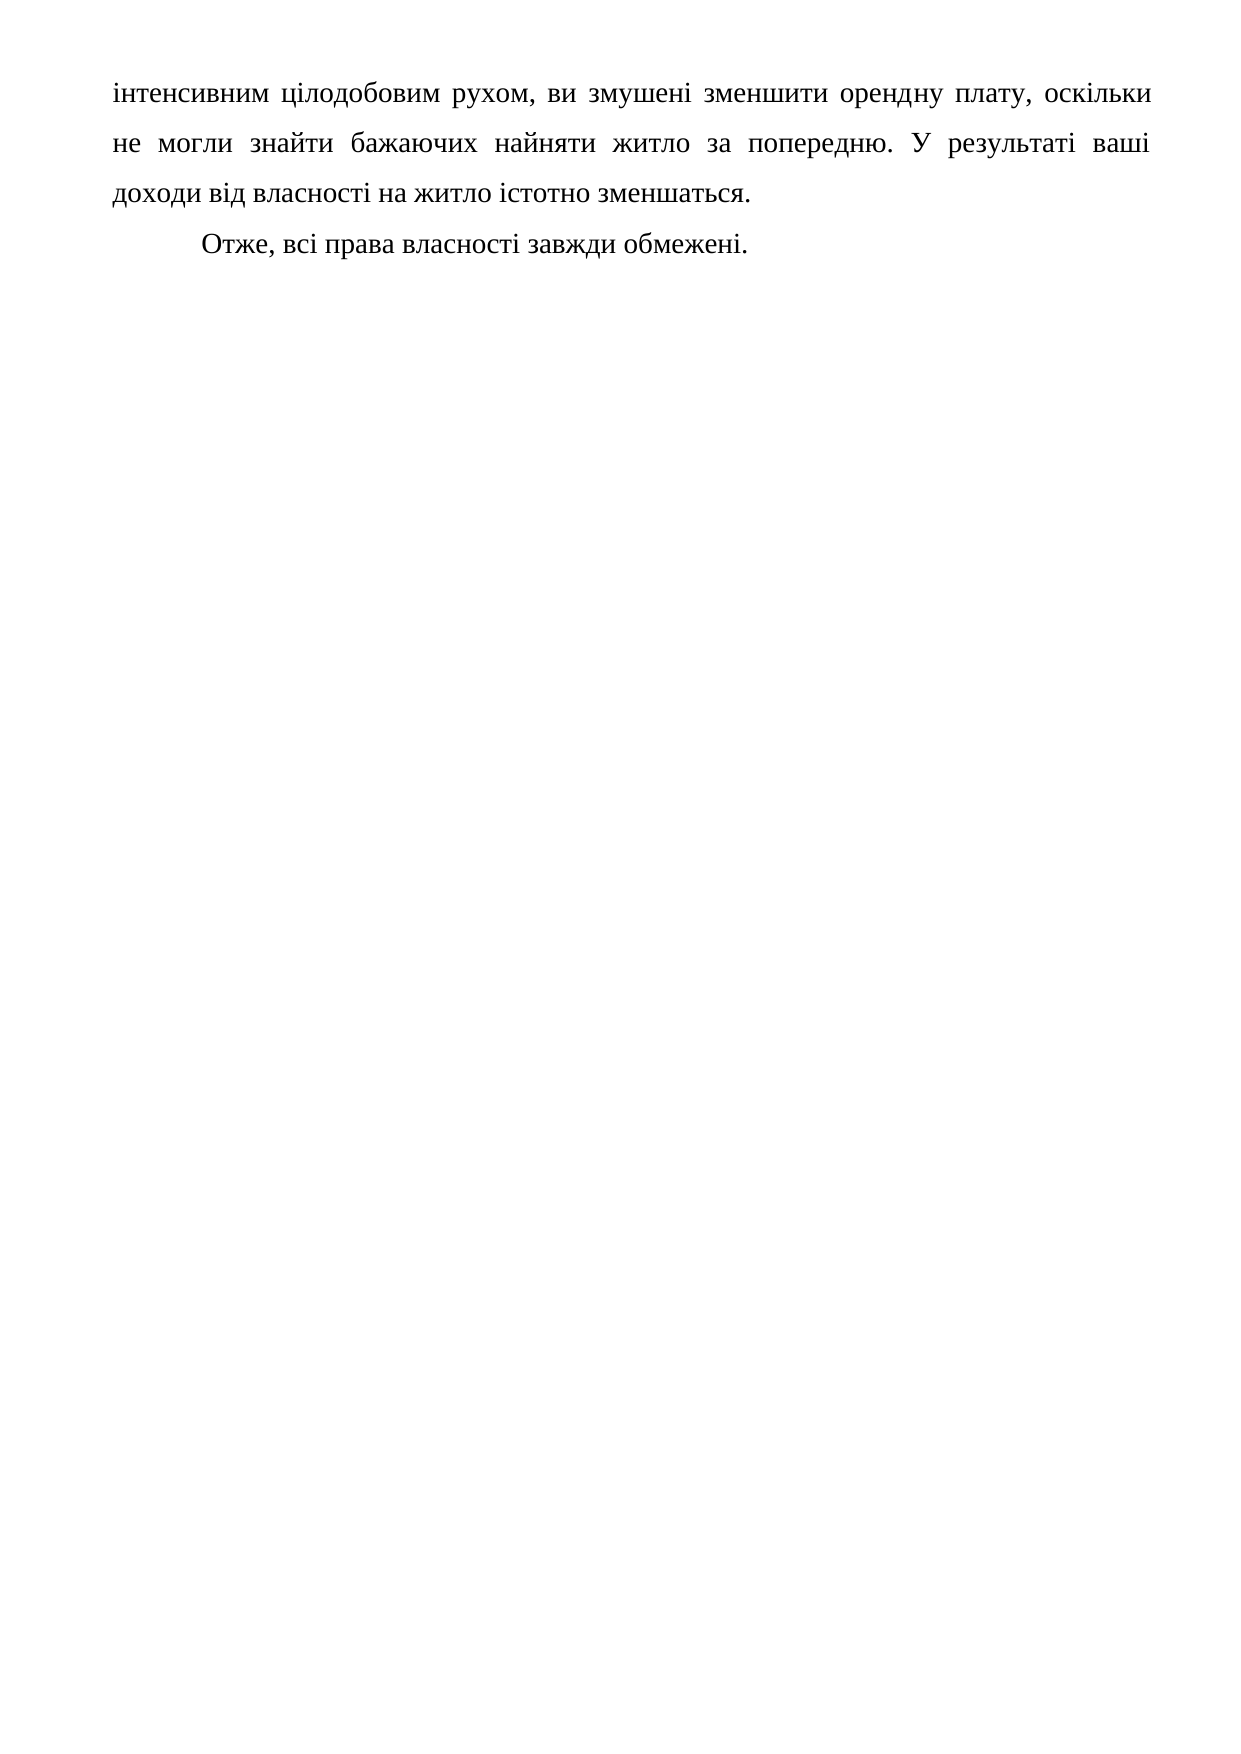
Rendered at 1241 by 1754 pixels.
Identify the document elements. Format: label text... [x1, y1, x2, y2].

text Отже, всі права власності завжди обмежені. [112, 226, 1152, 259]
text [112, 75, 1152, 209]
